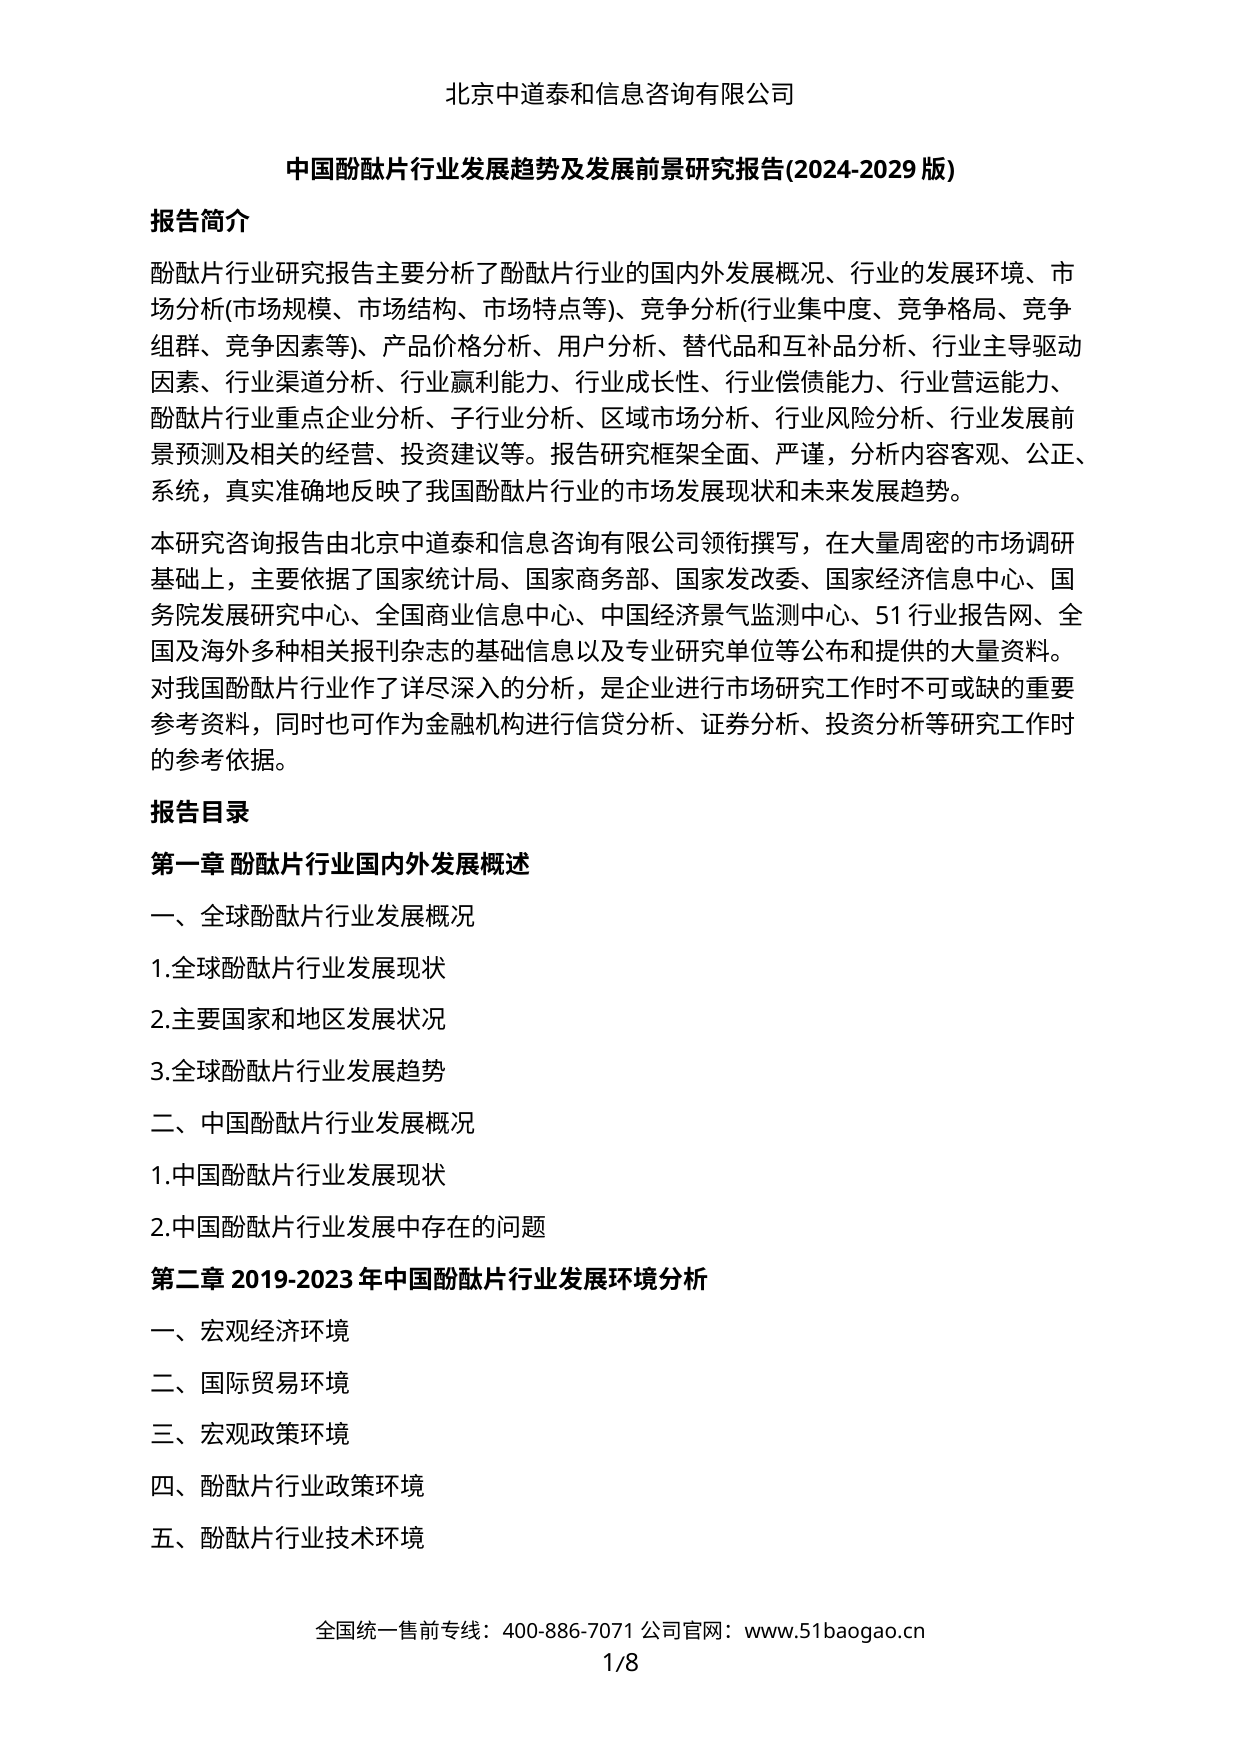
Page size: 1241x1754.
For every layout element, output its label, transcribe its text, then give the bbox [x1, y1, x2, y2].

text 本研究咨询报告由北京中道泰和信息咨询有限公司领衔撰写，在大量周密的市场调研基础上，主要依据了国家统计局、国家商务部、国家发改委、国家经济信息中心、国务院发展研究中心、全国商业信息中心、中国经济景气监测中心、51行业报告网、全国及海外多种相关报刊杂志的基础信息以及专业研究单位等公布和提供的大量资料。对我国酚酞片行业作了详尽深入的分析，是企业进行市场研究工作时不可或缺的重要参考资料，同时也可作为金融机构进行信贷分析、证券分析、投资分析等研究工作时的参考依据。 [150, 523, 1090, 777]
text 2.主要国家和地区发展状况 [150, 1000, 1090, 1036]
text 二、中国酚酞片行业发展概况 [150, 1104, 1090, 1140]
text 一、全球酚酞片行业发展概况 [150, 896, 1090, 932]
text 二、国际贸易环境 [150, 1363, 1090, 1399]
text 第二章 2019-2023年中国酚酞片行业发展环境分析 [150, 1259, 1090, 1296]
text 一、宏观经济环境 [150, 1311, 1090, 1347]
text 五、酚酞片行业技术环境 [150, 1519, 1090, 1555]
text 报告简介 [150, 202, 1090, 238]
text 三、宏观政策环境 [150, 1415, 1090, 1451]
text 3.全球酚酞片行业发展趋势 [150, 1052, 1090, 1088]
text 酚酞片行业研究报告主要分析了酚酞片行业的国内外发展概况、行业的发展环境、市场分析(市场规模、市场结构、市场特点等)、竞争分析(行业集中度、竞争格局、竞争组群、竞争因素等)、产品价格分析、用户分析、替代品和互补品分析、行业主导驱动因素、行业渠道分析、行业赢利能力、行业成长性、行业偿债能力、行业营运能力、酚酞片行业重点企业分析、子行业分析、区域市场分析、行业风险分析、行业发展前景预测及相关的经营、投资建议等。报告研究框架全面、严谨，分析内容客观、公正、系统，真实准确地反映了我国酚酞片行业的市场发展现状和未来发展趋势。 [150, 254, 1090, 507]
text 报告目录 [150, 792, 1090, 829]
text 第一章 酚酞片行业国内外发展概述 [150, 844, 1090, 881]
text 中国酚酞片行业发展趋势及发展前景研究报告(2024-2029版) [150, 150, 1090, 186]
text 四、酚酞片行业政策环境 [150, 1467, 1090, 1503]
text 1.中国酚酞片行业发展现状 [150, 1156, 1090, 1192]
text 1.全球酚酞片行业发展现状 [150, 948, 1090, 984]
text 2.中国酚酞片行业发展中存在的问题 [150, 1207, 1090, 1244]
